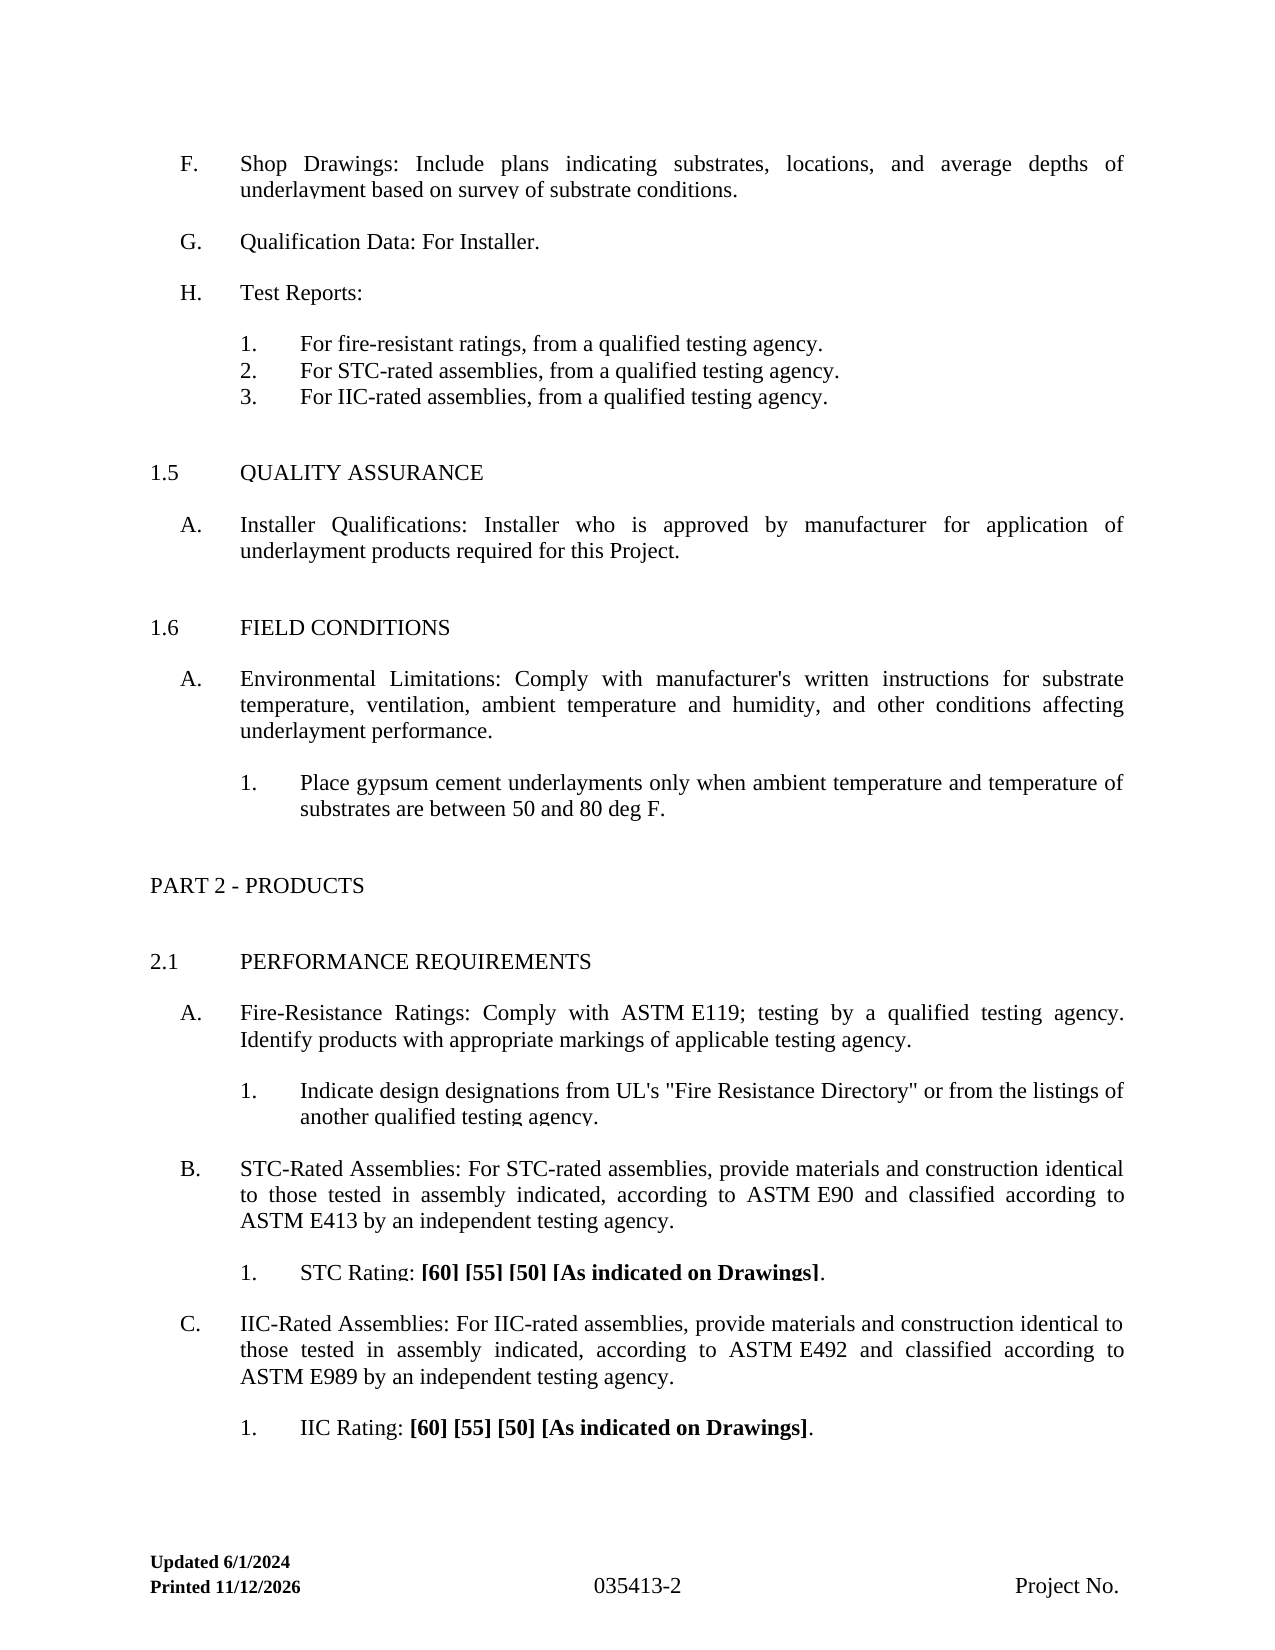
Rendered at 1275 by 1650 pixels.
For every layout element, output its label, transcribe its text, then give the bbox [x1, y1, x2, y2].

text PERFORMANCE REQUIREMENTS [150, 948, 1125, 970]
text For IIC-rated assemblies, from a qualified testing agency. [240, 383, 1125, 409]
text For fire-resistant ratings, from a qualified testing agency. [240, 330, 1125, 357]
text IIC-Rated Assemblies: For IIC-rated assemblies, provide materials and construction identical to those tested in assembly indicated, according to ASTM E492 and classified according to ASTM E989 by an independent testing agency. [180, 1310, 1125, 1389]
text Indicate design designations from UL's "Fire Resistance Directory" or from the listings of another qualified testing agency. [240, 1077, 1125, 1126]
text Test Reports: [180, 279, 1125, 305]
text Place gypsum cement underlayments only when ambient temperature and temperature of substrates are between 50 and 80 deg F. [240, 769, 1125, 822]
text For STC-rated assemblies, from a qualified testing agency. [240, 357, 1125, 383]
text Shop Drawings: Include plans indicating substrates, locations, and average depths of underlayment based on survey of substrate conditions. [180, 150, 1125, 199]
text Qualification Data: For Installer. [180, 228, 1125, 254]
text STC-Rated Assemblies: For STC-rated assemblies, provide materials and construction identical to those tested in assembly indicated, according to ASTM E90 and classified according to ASTM E413 by an independent testing agency. [180, 1155, 1125, 1234]
text IIC Rating: [60] [55] [50] [As indicated on Drawings]. [240, 1414, 1125, 1441]
text Environmental Limitations: Comply with manufacturer's written instructions for substrate temperature, ventilation, ambient temperature and humidity, and other conditions affecting underlayment performance. [180, 665, 1125, 744]
text PRODUCTS [150, 872, 1125, 894]
text QUALITY ASSURANCE [150, 459, 1125, 482]
text FIELD CONDITIONS [150, 613, 1125, 640]
text Fire-Resistance Ratings: Comply with ASTM E119; testing by a qualified testing agency. Identify products with appropriate markings of applicable testing agency. [180, 999, 1125, 1052]
text STC Rating: [60] [55] [50] [As indicated on Drawings]. [240, 1259, 1125, 1281]
text Installer Qualifications: Installer who is approved by manufacturer for application of underlayment products required for this Project. [180, 511, 1125, 563]
